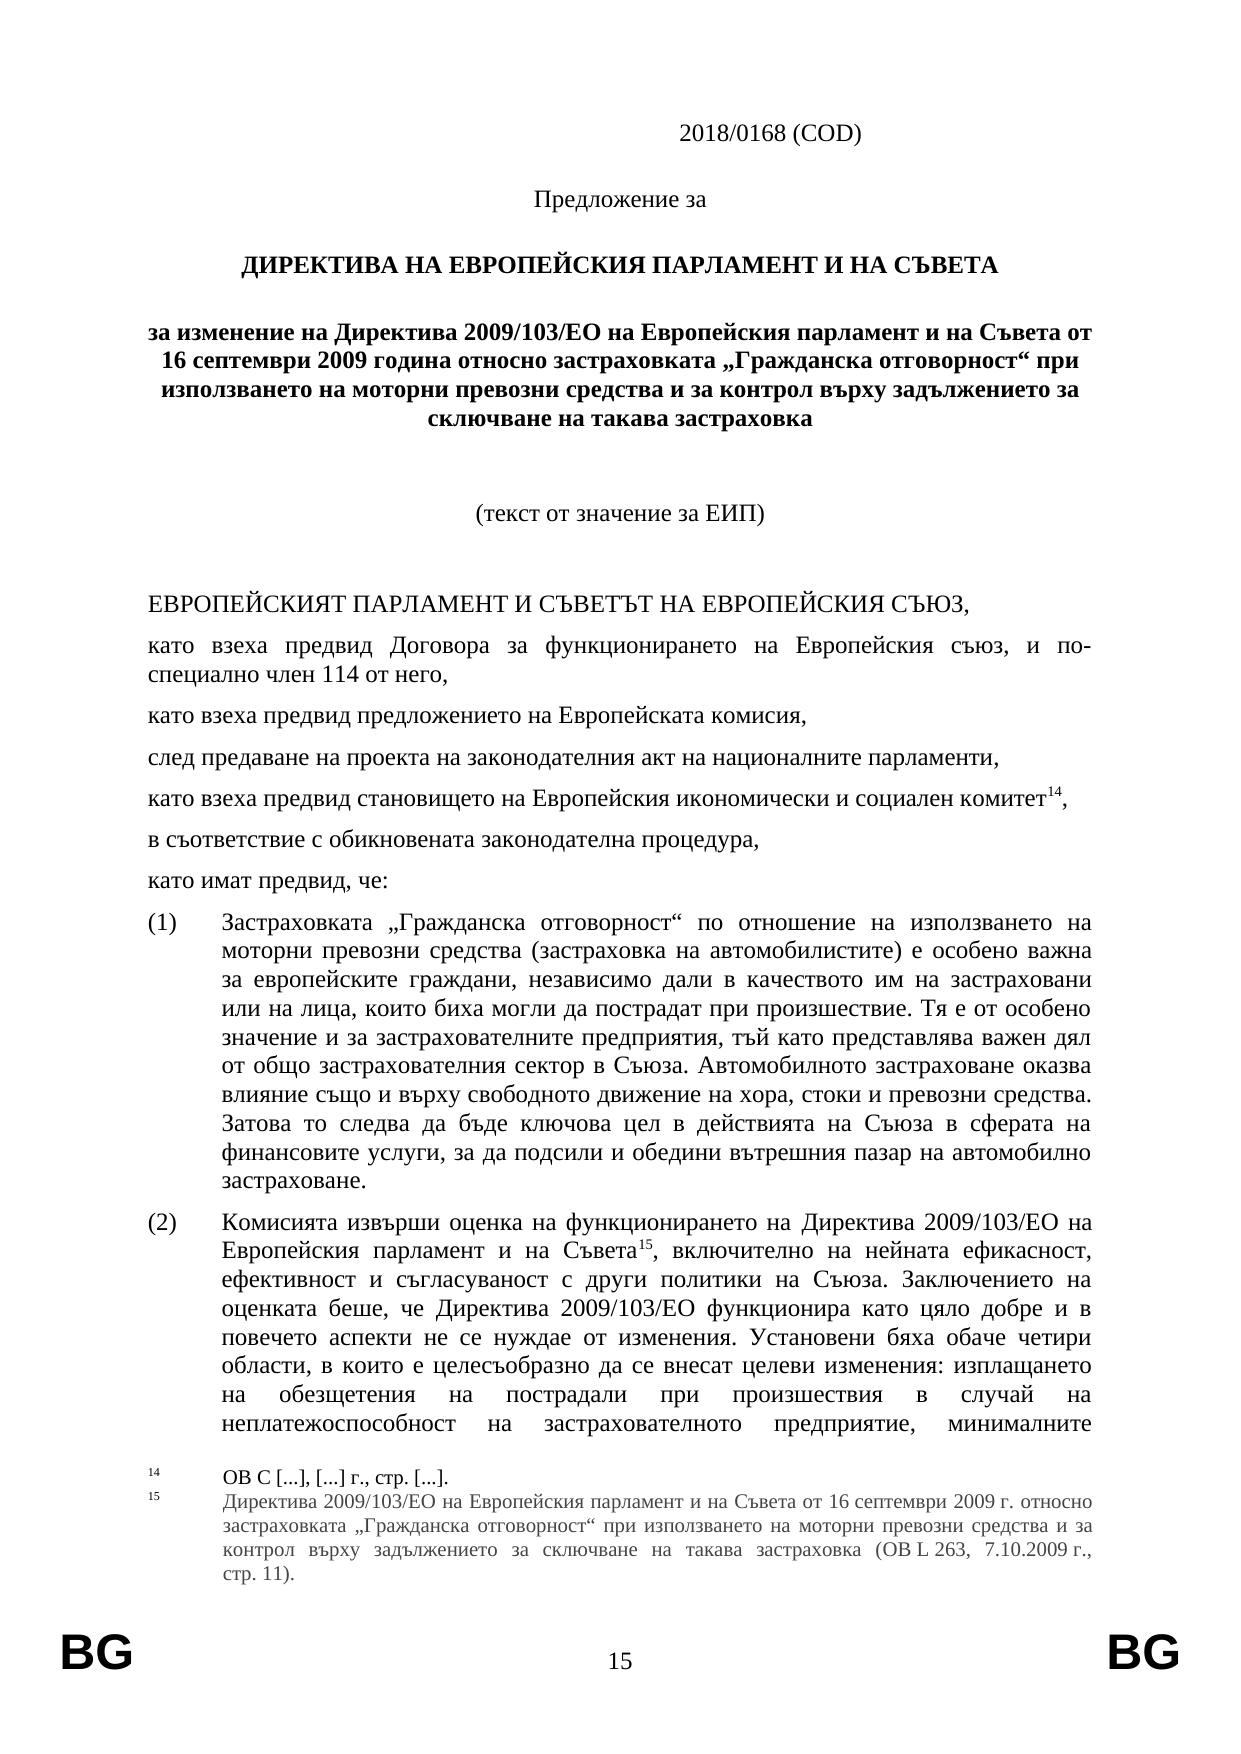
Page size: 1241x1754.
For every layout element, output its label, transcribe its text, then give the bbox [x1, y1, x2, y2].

text ЕВРОПЕЙСКИЯТ ПАРЛАМЕНТ И СЪВЕТЪТ НА ЕВРОПЕЙСКИЯ СЪЮЗ, [148, 589, 1093, 618]
text като взеха предвид предложението на Европейската комисия, [148, 701, 1093, 729]
text след предаване на проекта на законодателния акт на националните парламенти, [148, 742, 1093, 771]
text като взеха предвид становището на Европейския икономически и социален комитет, [148, 783, 1093, 812]
text като имат предвид, че: [148, 866, 1093, 894]
text в съответствие с обикновената законодателна процедура, [148, 824, 1093, 853]
text 2018/0168 (COD) [679, 118, 1093, 147]
text като взеха предвид Договора за функционирането на Европейския съюз, и по-специално член 114 от него, [148, 631, 1093, 688]
text за изменение на Директива 2009/103/ЕО на Европейския парламент и на Съвета от 16 септември 2009 година относно застраховката „Гражданска отговорност“ при използването на моторни превозни средства и за контрол върху задължението за сключване на такава застраховка [148, 317, 1093, 461]
text ДИРЕКТИВА НА ЕВРОПЕЙСКИЯ ПАРЛАМЕНТ И НА СЪВЕТА [148, 251, 1093, 279]
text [148, 1207, 1093, 1437]
text (текст от значение за ЕИП) [148, 498, 1093, 527]
text Предложение за [148, 184, 1093, 213]
text (1) Застраховката „Гражданска отговорност“ по отношение на използването на моторни превозни средства (застраховка на автомобилистите) е особено важна за европейските граждани, независимо дали в качеството им на застраховани или на лица, които биха могли да пострадат при произшествие. Тя е от особено значение и за застрахователните предприятия, тъй като представлява важен дял от общо застрахователния сектор в Съюза. Автомобилното застраховане оказва влияние също и върху свободното движение на хора, стоки и превозни средства. Затова то следва да бъде ключова цел в действията на Съюза в сферата на финансовите услуги, за да подсили и обедини вътрешния пазар на автомобилно застраховане. [148, 907, 1093, 1194]
